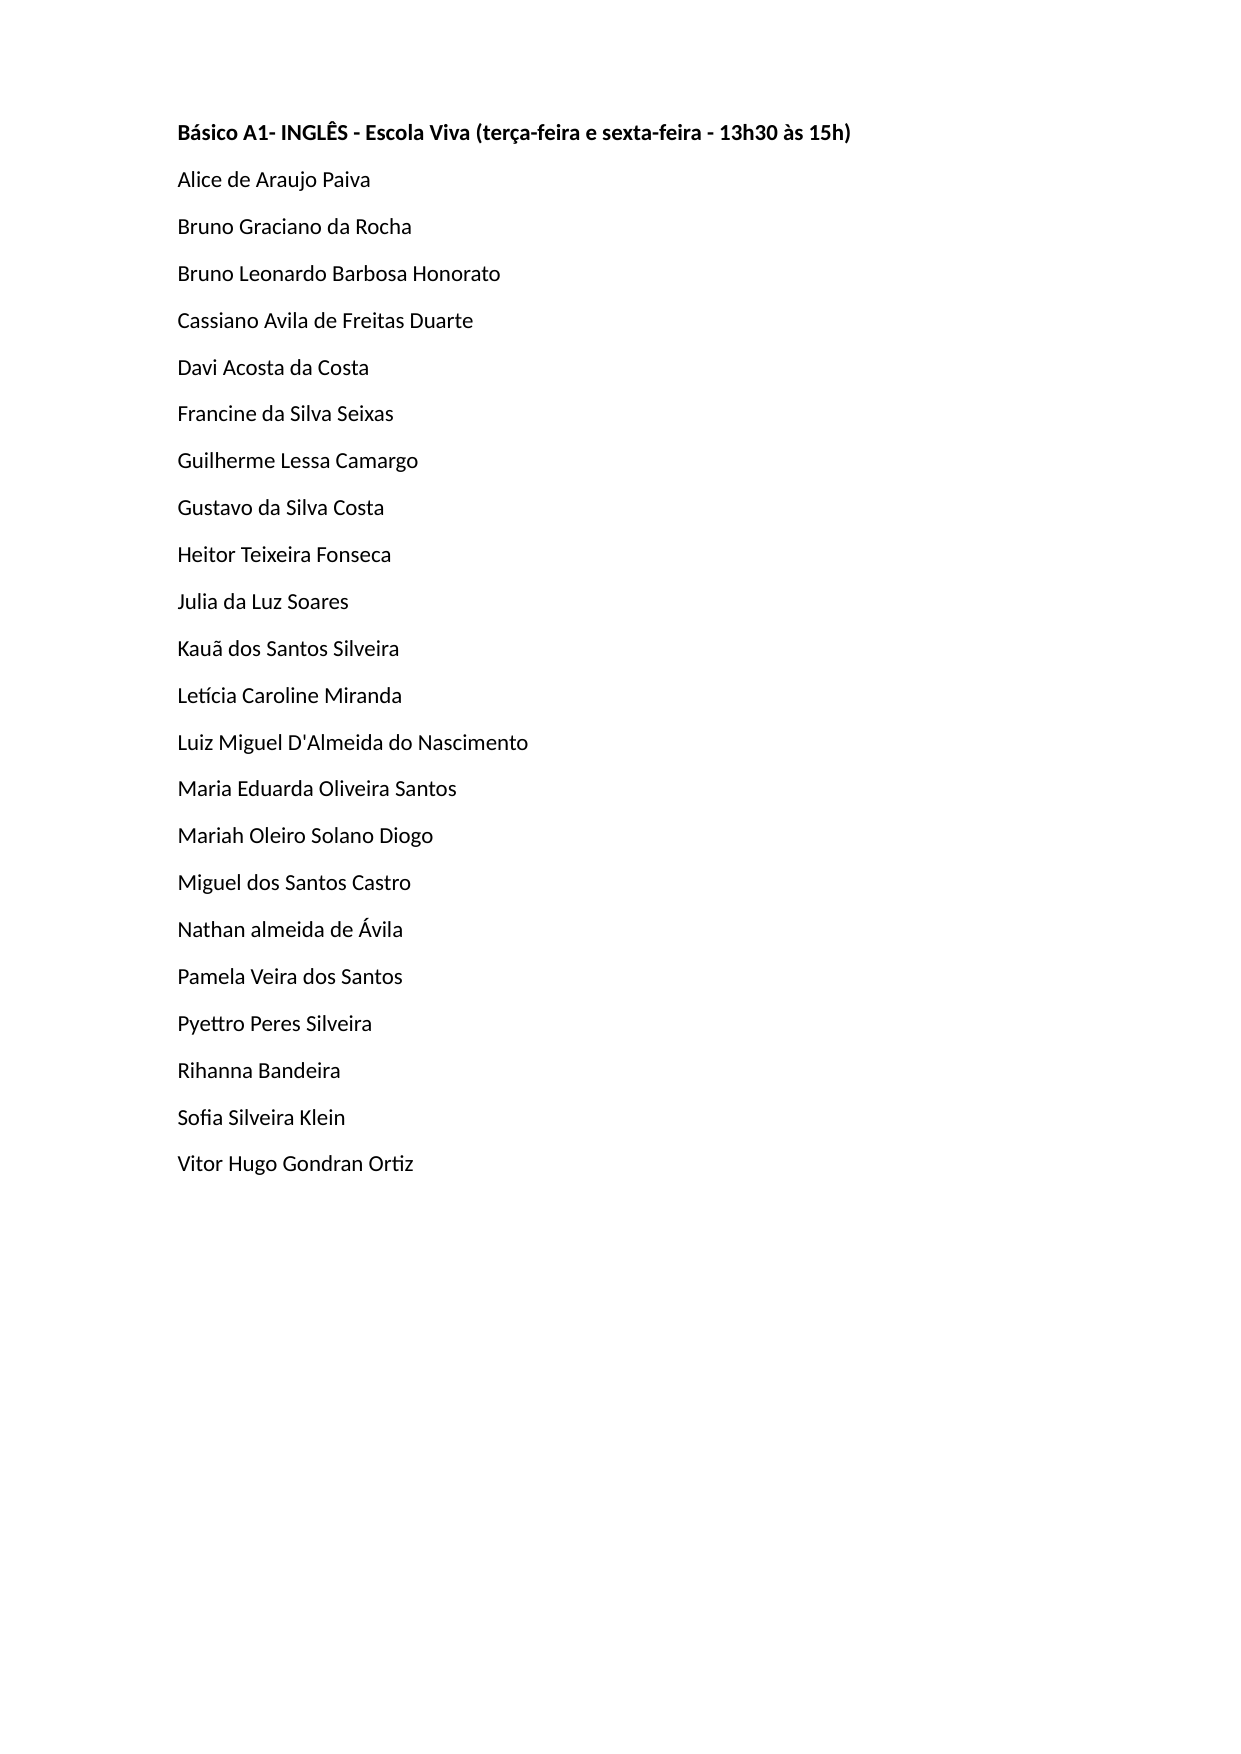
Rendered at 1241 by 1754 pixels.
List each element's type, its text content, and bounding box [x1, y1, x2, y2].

text Miguel dos Santos Castro [177, 868, 1063, 896]
text Francine da Silva Seixas [177, 399, 1063, 427]
text Pyettro Peres Silveira [177, 1009, 1063, 1037]
text Maria Eduarda Oliveira Santos [177, 774, 1063, 802]
text Pamela Veira dos Santos [177, 962, 1063, 990]
text Alice de Araujo Paiva [177, 165, 1063, 193]
text Cassiano Avila de Freitas Duarte [177, 306, 1063, 334]
text Gustavo da Silva Costa [177, 493, 1063, 521]
text Vitor Hugo Gondran Ortiz [177, 1149, 1063, 1177]
text Luiz Miguel D'Almeida do Nascimento [177, 728, 1063, 756]
text Nathan almeida de Ávila [177, 915, 1063, 943]
text Heitor Teixeira Fonseca [177, 540, 1063, 568]
text Letícia Caroline Miranda [177, 681, 1063, 709]
text Bruno Leonardo Barbosa Honorato [177, 259, 1063, 287]
text Rihanna Bandeira [177, 1056, 1063, 1084]
text Bruno Graciano da Rocha [177, 212, 1063, 240]
text Julia da Luz Soares [177, 587, 1063, 615]
text Kauã dos Santos Silveira [177, 634, 1063, 662]
text Guilherme Lessa Camargo [177, 446, 1063, 474]
text Mariah Oleiro Solano Diogo [177, 821, 1063, 849]
text Básico A1- INGLÊS - Escola Viva (terça-feira e sexta-feira - 13h30 às 15h) [177, 118, 1063, 146]
text Davi Acosta da Costa [177, 353, 1063, 381]
text Sofia Silveira Klein [177, 1103, 1063, 1131]
